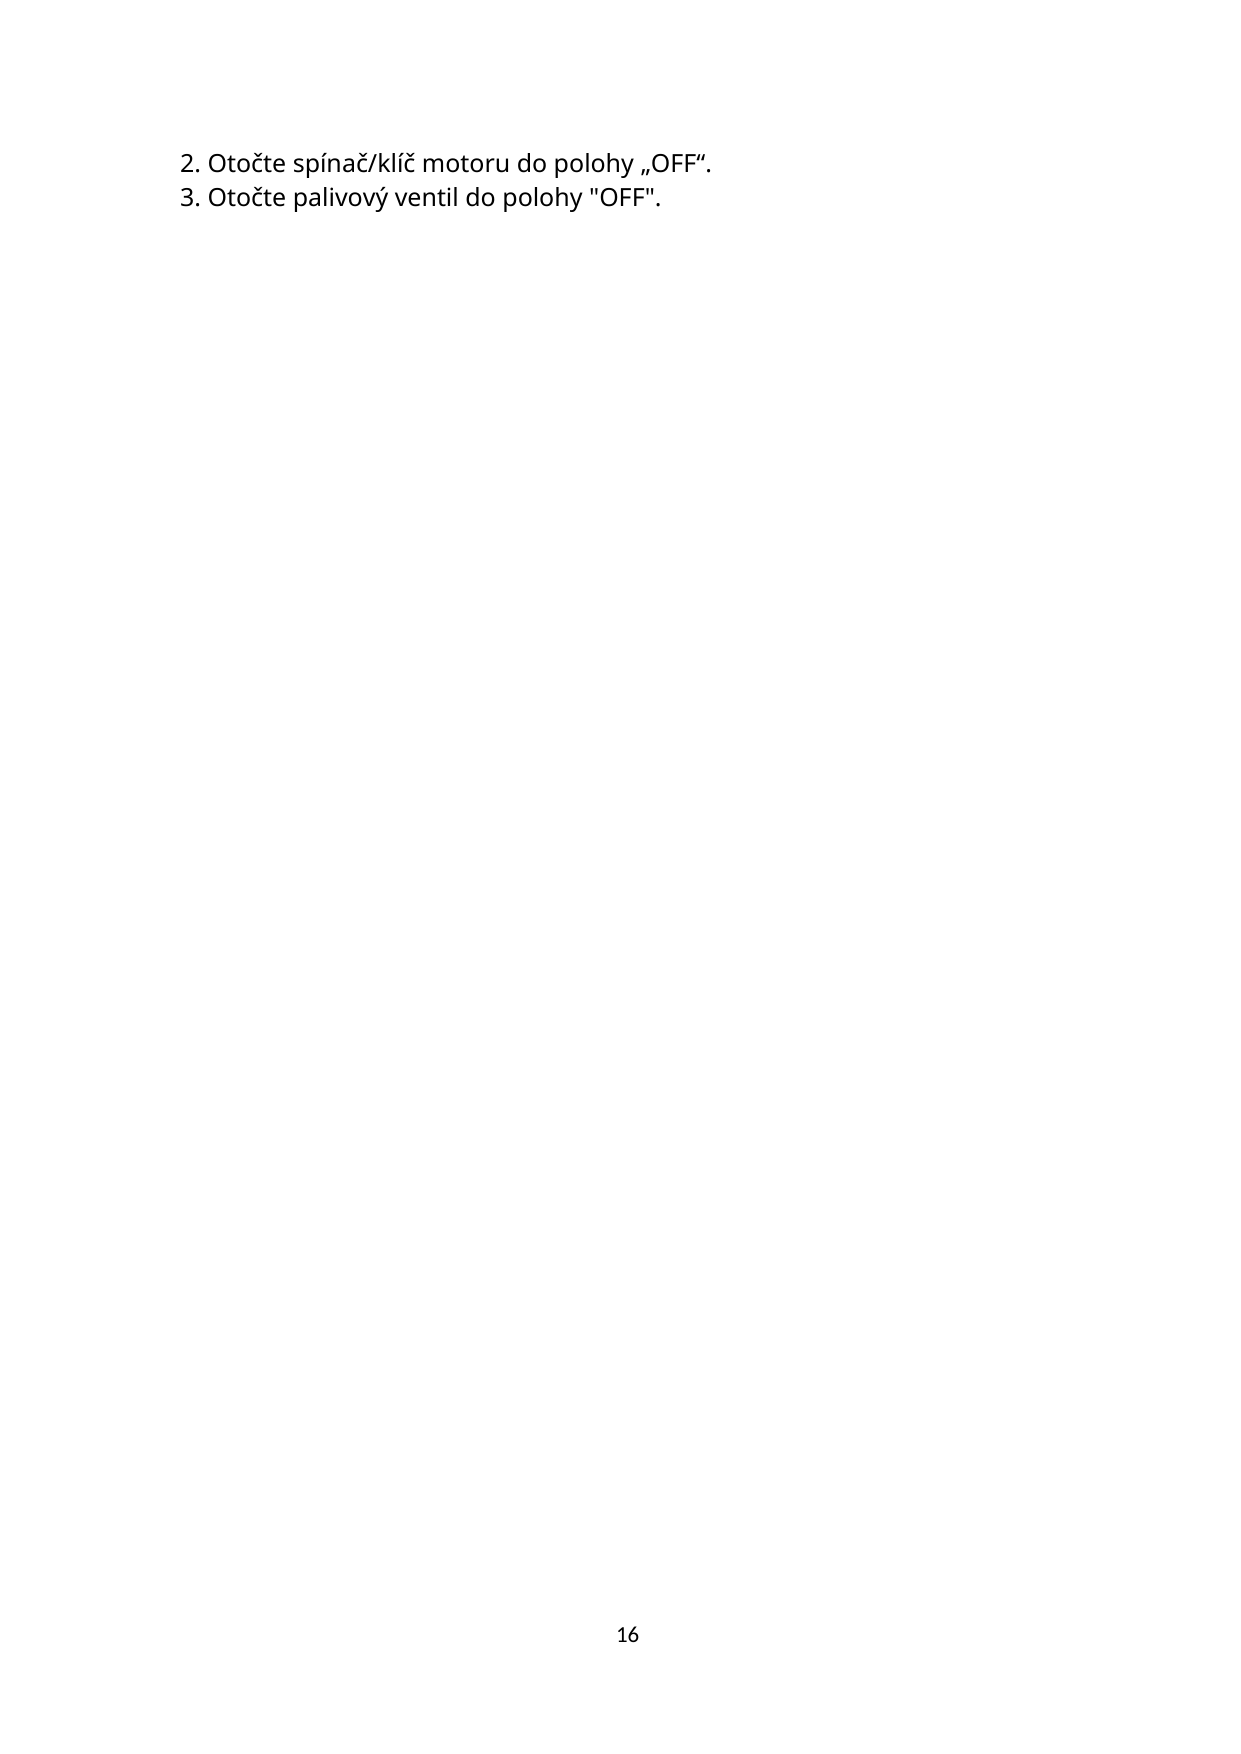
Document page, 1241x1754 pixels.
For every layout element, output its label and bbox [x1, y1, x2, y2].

subtitle [147, 146, 1123, 214]
